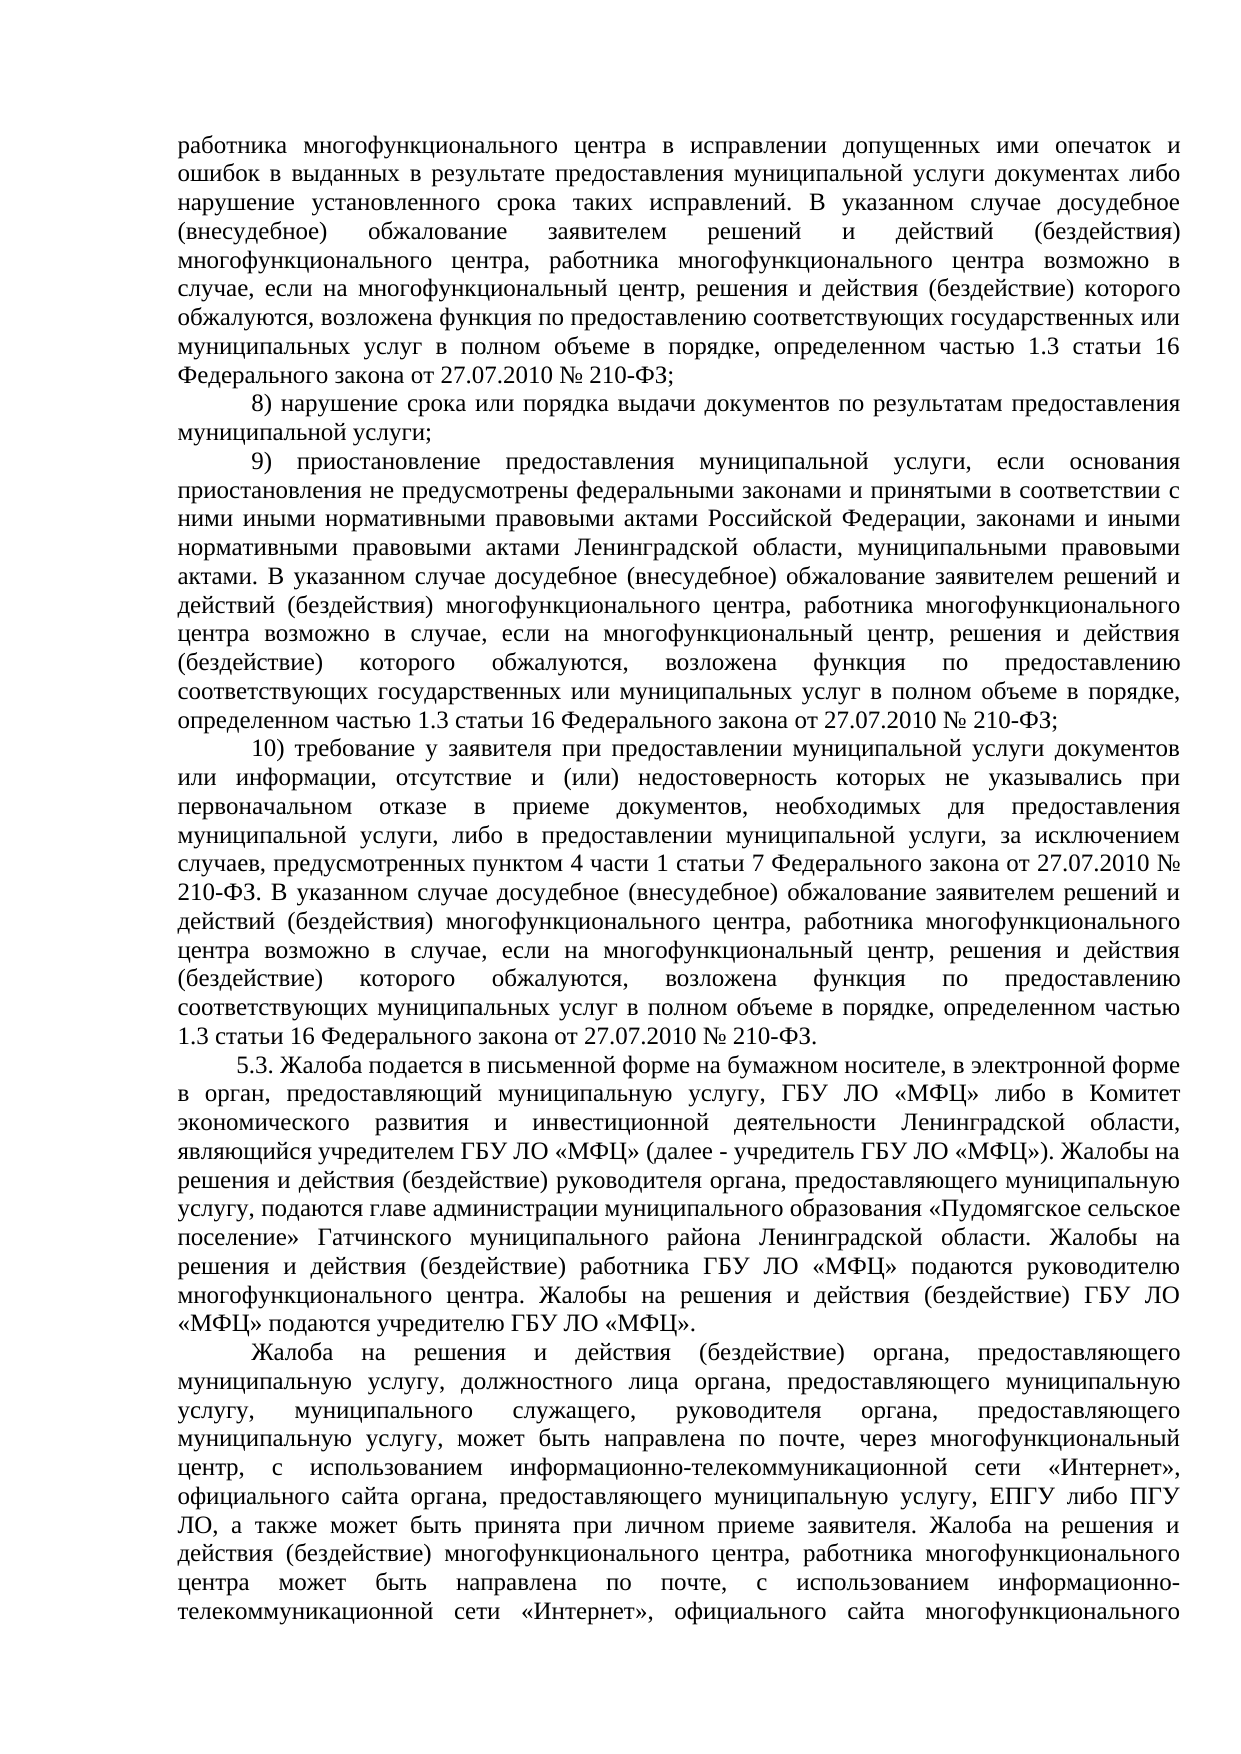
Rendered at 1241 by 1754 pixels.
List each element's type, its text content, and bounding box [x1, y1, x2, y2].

text 5.3. Жалоба подается в письменной форме на бумажном носителе, в электронной форме в орган, предоставляющий муниципальную услугу, ГБУ ЛО «МФЦ» либо в Комитет экономического развития и инвестиционной деятельности Ленинградской области, являющийся учредителем ГБУ ЛО «МФЦ» (далее - учредитель ГБУ ЛО «МФЦ»). Жалобы на решения и действия (бездействие) руководителя органа, предоставляющего муниципальную услугу, подаются главе администрации муниципального образования «Пудомягское сельское поселение» Гатчинского муниципального района Ленинградской области. Жалобы на решения и действия (бездействие) работника ГБУ ЛО «МФЦ» подаются руководителю многофункционального центра. Жалобы на решения и действия (бездействие) ГБУ ЛО «МФЦ» подаются учредителю ГБУ ЛО «МФЦ». [177, 1050, 1181, 1337]
text 9) приостановление предоставления муниципальной услуги, если основания приостановления не предусмотрены федеральными законами и принятыми в соответствии с ними иными нормативными правовыми актами Российской Федерации, законами и иными нормативными правовыми актами Ленинградской области, муниципальными правовыми актами. В указанном случае досудебное (внесудебное) обжалование заявителем решений и действий (бездействия) многофункционального центра, работника многофункционального центра возможно в случае, если на многофункциональный центр, решения и действия (бездействие) которого обжалуются, возложена функция по предоставлению соответствующих государственных или муниципальных услуг в полном объеме в порядке, определенном частью 1.3 статьи 16 Федерального закона от 27.07.2010 № 210-ФЗ; [177, 446, 1181, 733]
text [177, 130, 1181, 388]
text 10) требование у заявителя при предоставлении муниципальной услуги документов или информации, отсутствие и (или) недостоверность которых не указывались при первоначальном отказе в приеме документов, необходимых для предоставления муниципальной услуги, либо в предоставлении муниципальной услуги, за исключением случаев, предусмотренных пунктом 4 части 1 статьи 7 Федерального закона от 27.07.2010 № 210-ФЗ. В указанном случае досудебное (внесудебное) обжалование заявителем решений и действий (бездействия) многофункционального центра, работника многофункционального центра возможно в случае, если на многофункциональный центр, решения и действия (бездействие) которого обжалуются, возложена функция по предоставлению соответствующих муниципальных услуг в полном объеме в порядке, определенном частью 1.3 статьи 16 Федерального закона от 27.07.2010 № 210-ФЗ. [177, 733, 1181, 1050]
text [177, 1337, 1181, 1625]
text 8) нарушение срока или порядка выдачи документов по результатам предоставления муниципальной услуги; [177, 388, 1181, 446]
